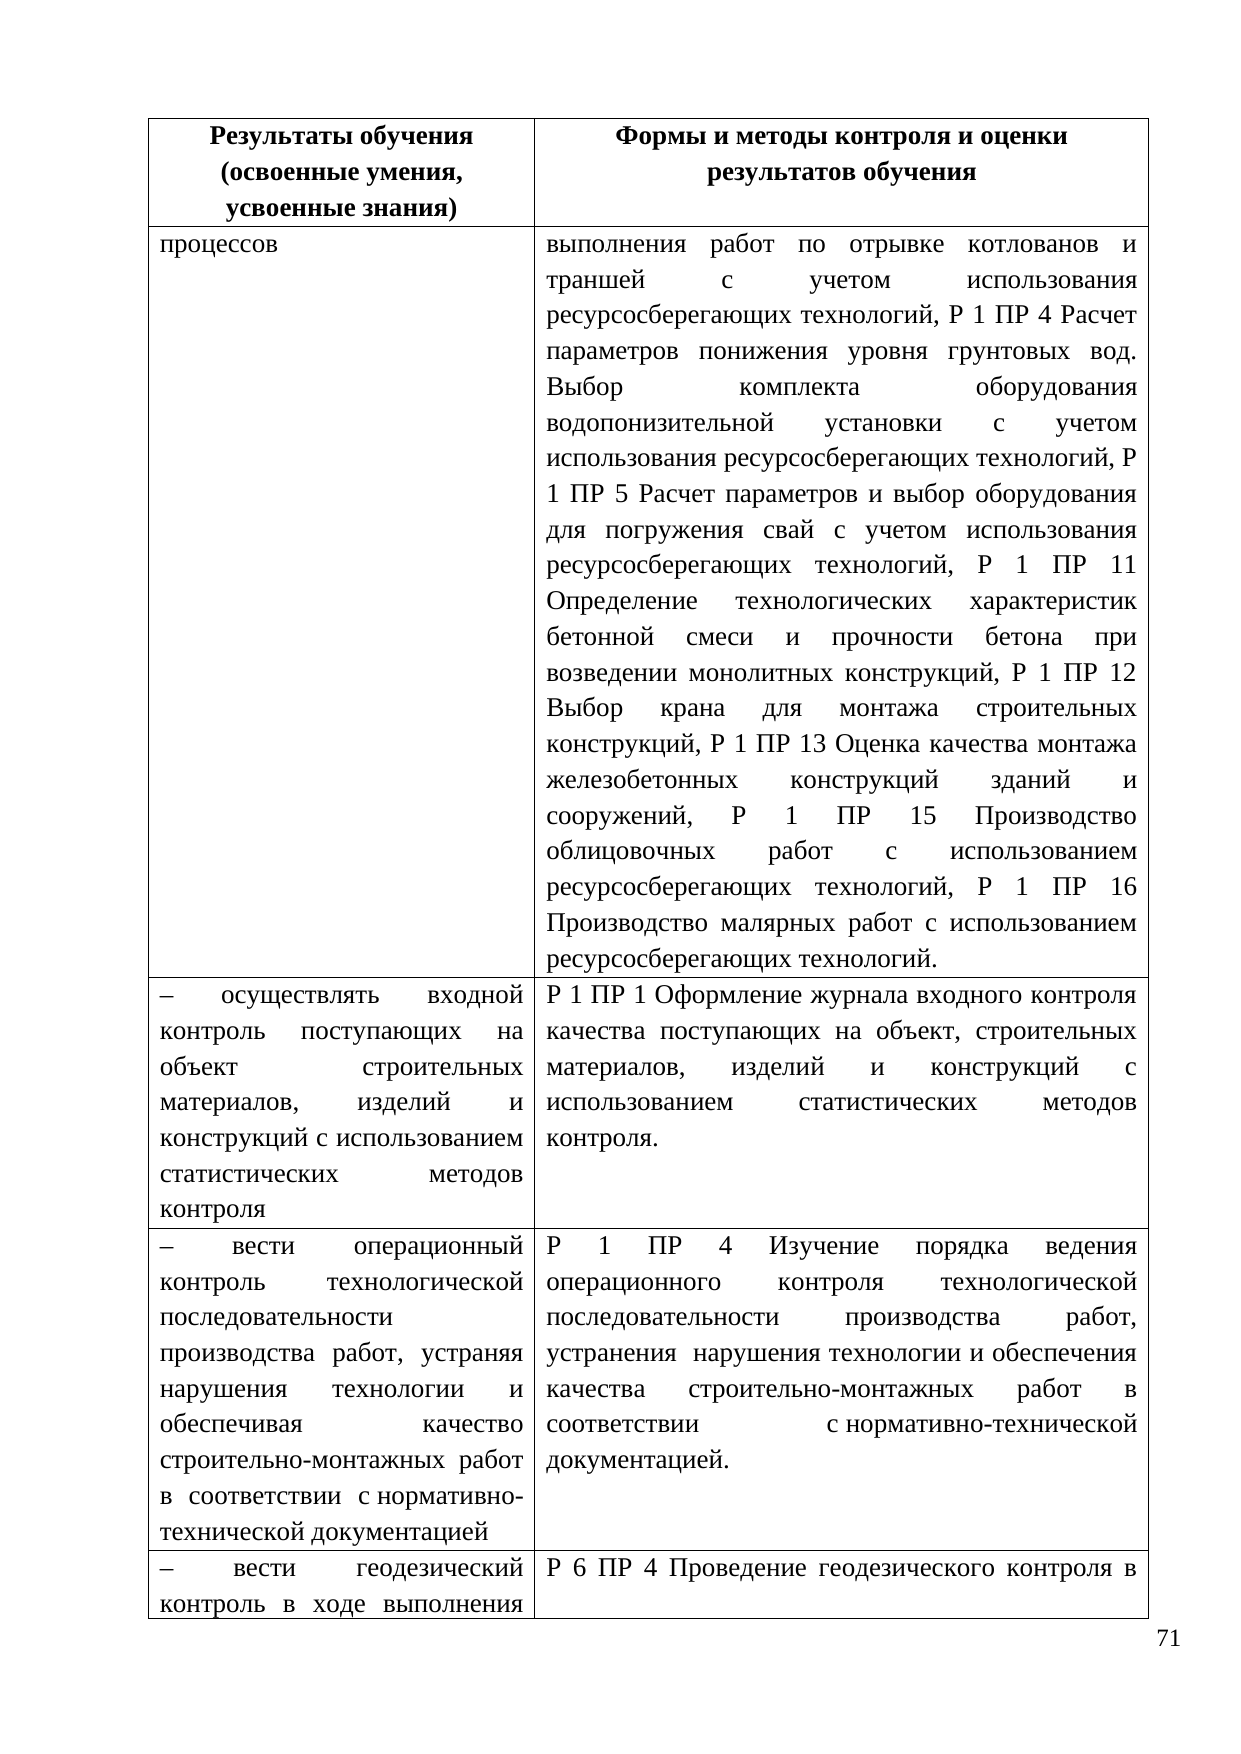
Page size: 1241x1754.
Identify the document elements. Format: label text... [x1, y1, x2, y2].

table_cell – вести операционный контроль технологической последовательности производства работ, устраняя нарушения технологии и обеспечивая качество строительно-монтажных работ в соответствии с нормативно-технической документацией [149, 1229, 534, 1550]
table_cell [149, 227, 534, 977]
table_cell Р 1 ПР 1 Оформление журнала входного контроля качества поступающих на объект, строительных материалов, изделий и конструкций с использованием статистических методов контроля. [535, 978, 1148, 1228]
table_cell Р 1 ПР 4 Изучение порядка ведения операционного контроля технологической последовательности производства работ, устранения нарушения технологии и обеспечения качества строительно-монтажных работ в соответствии с нормативно-технической документацией. [535, 1229, 1148, 1550]
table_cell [149, 1551, 534, 1618]
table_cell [535, 227, 1148, 977]
table_header Формы и методы контроля и оценки результатов обучения [535, 119, 1148, 226]
table_cell – осуществлять входной контроль поступающих на объект строительных материалов, изделий и конструкций с использованием статистических методов контроля [149, 978, 534, 1228]
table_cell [535, 1551, 1148, 1618]
table_header Результаты обучения (освоенные умения, усвоенные знания) [149, 119, 534, 226]
